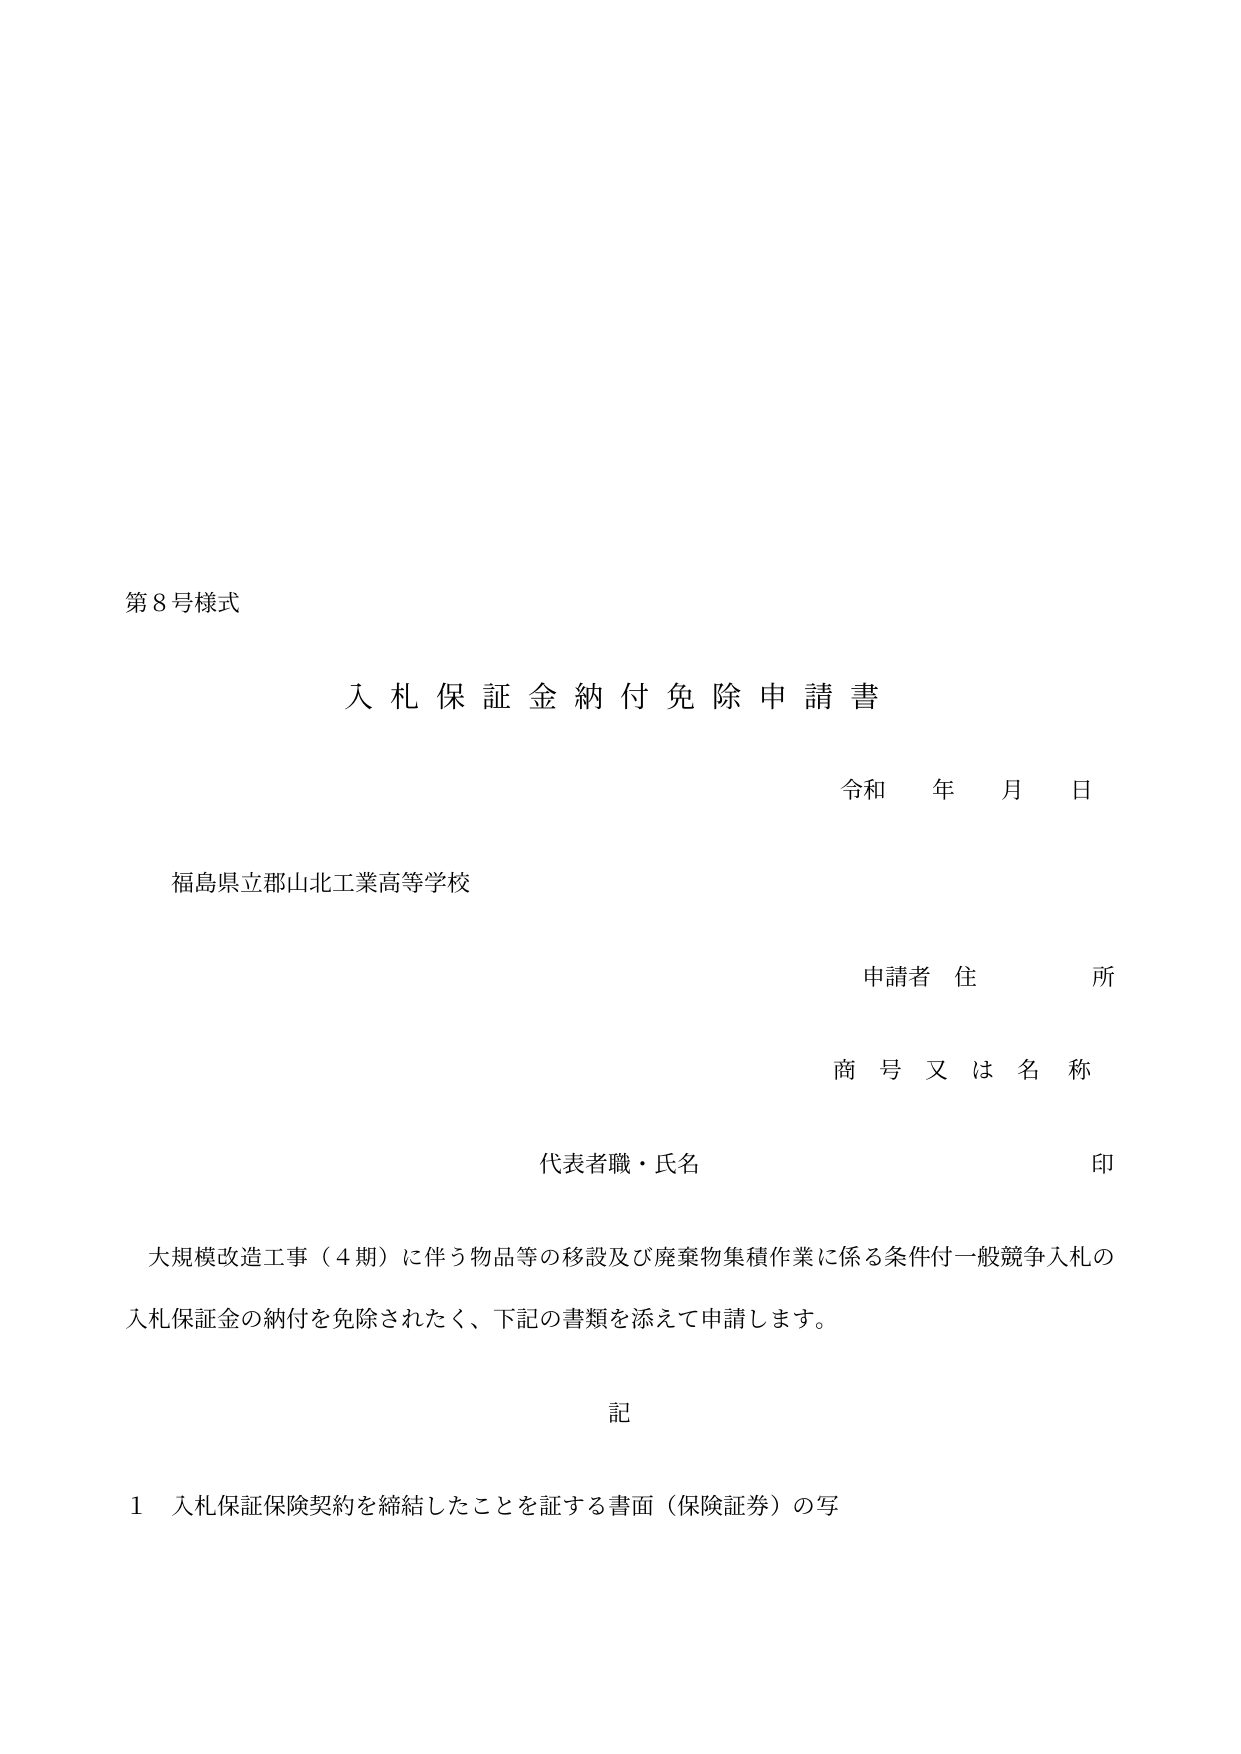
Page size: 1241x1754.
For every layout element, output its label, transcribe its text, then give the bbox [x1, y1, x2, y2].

text 令和 年 月 日 [125, 757, 1093, 819]
text 申請者 住 所 [125, 944, 1115, 1006]
text 記 [125, 1380, 1115, 1442]
text 商号又は名称 [125, 1037, 1115, 1100]
text 代表者職・氏名 印 [125, 1131, 1115, 1193]
text 大規模改造工事（４期）に伴う物品等の移設及び廃棄物集積作業に係る条件付一般競争入札の入札保証金の納付を免除されたく、下記の書類を添えて申請します。 [125, 1224, 1115, 1349]
text 福島県立郡山北工業高等学校 [125, 851, 1115, 913]
text １ 入札保証保険契約を締結したことを証する書面（保険証券）の写 [125, 1473, 1115, 1536]
text 入札保証金納付免除申請書 [125, 664, 1115, 726]
text 第８号様式 [125, 570, 1115, 633]
